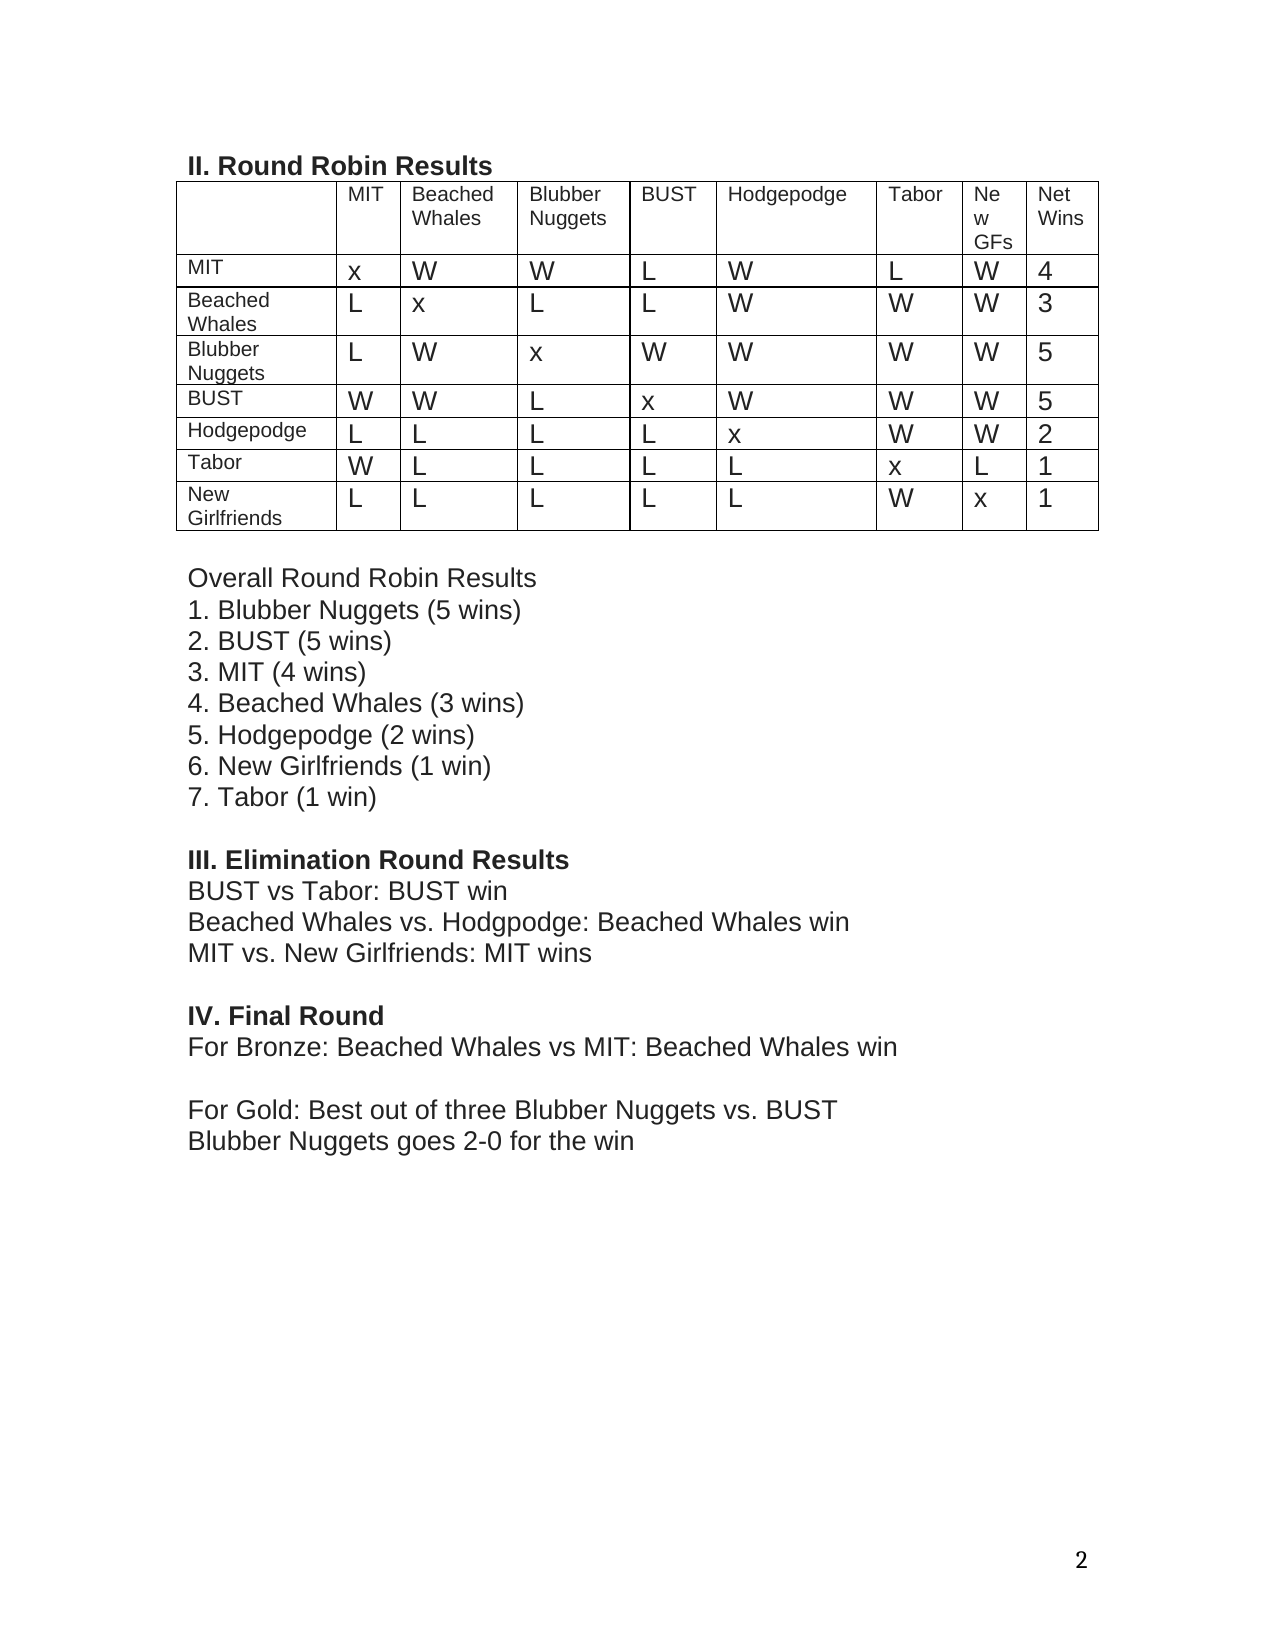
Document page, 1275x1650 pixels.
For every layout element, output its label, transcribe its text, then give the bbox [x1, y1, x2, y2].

table_cell L [337, 336, 400, 384]
table_cell x [337, 255, 400, 286]
table_cell 1 [1027, 482, 1098, 530]
text For Gold: Best out of three Blubber Nuggets vs. BUST [187, 1094, 1087, 1125]
table_cell W [631, 336, 716, 384]
table_cell W [877, 336, 962, 384]
table_cell x [877, 450, 962, 481]
text 2. BUST (5 wins) [187, 625, 1087, 656]
table_cell 2 [1027, 418, 1098, 449]
table_cell L [401, 450, 517, 481]
table_cell L [518, 482, 629, 530]
table_cell L [518, 385, 629, 417]
table_cell 3 [1027, 288, 1098, 335]
table_cell W [963, 288, 1026, 335]
text MIT vs. New Girlfriends: MIT wins [187, 937, 1087, 969]
table_cell L [717, 450, 876, 481]
table_header Hodgepodge [717, 182, 876, 254]
text Blubber Nuggets goes 2-0 for the win [187, 1125, 1087, 1156]
table_cell L [631, 418, 716, 449]
text 6. New Girlfriends (1 win) [187, 750, 1087, 781]
table_header New GFs [963, 182, 1026, 254]
text 3. MIT (4 wins) [187, 656, 1087, 687]
table_cell Blubber Nuggets [177, 336, 336, 384]
text II. Round Robin Results [187, 150, 1087, 181]
table_cell x [631, 385, 716, 417]
table_cell L [963, 450, 1026, 481]
table_cell Beached Whales [177, 288, 336, 335]
table_cell W [877, 288, 962, 335]
table_cell x [401, 288, 517, 335]
table_cell L [717, 482, 876, 530]
table_cell W [963, 385, 1026, 417]
table_cell W [401, 255, 517, 286]
table_cell L [518, 450, 629, 481]
table_cell W [717, 255, 876, 286]
table_cell Hodgepodge [177, 418, 336, 449]
table_cell L [518, 418, 629, 449]
text III. Elimination Round Results [187, 844, 1087, 875]
table_cell New Girlfriends [177, 482, 336, 530]
table_cell W [963, 418, 1026, 449]
table_header Blubber Nuggets [518, 182, 629, 254]
table_cell 5 [1027, 336, 1098, 384]
table_cell W [877, 482, 962, 530]
text Beached Whales vs. Hodgpodge: Beached Whales win [187, 906, 1087, 937]
table_header MIT [337, 182, 400, 254]
table_cell L [337, 288, 400, 335]
text 4. Beached Whales (3 wins) [187, 687, 1087, 719]
table_cell BUST [177, 385, 336, 417]
table_cell L [401, 482, 517, 530]
table_cell W [337, 385, 400, 417]
text IV. Final Round [187, 1000, 1087, 1031]
table_cell Tabor [177, 450, 336, 481]
table_cell L [337, 482, 400, 530]
table_header Tabor [877, 182, 962, 254]
table_cell W [337, 450, 400, 481]
table_cell x [963, 482, 1026, 530]
table_cell L [877, 255, 962, 286]
table_cell W [877, 385, 962, 417]
table_header BUST [631, 182, 716, 254]
table_cell MIT [177, 255, 336, 286]
table_cell W [717, 385, 876, 417]
table_cell L [337, 418, 400, 449]
text 1. Blubber Nuggets (5 wins) [187, 594, 1087, 625]
text BUST vs Tabor: BUST win [187, 875, 1087, 906]
table_header Beached Whales [401, 182, 517, 254]
table_cell x [518, 336, 629, 384]
text Overall Round Robin Results [187, 562, 1087, 594]
table_cell L [631, 482, 716, 530]
table_cell L [631, 450, 716, 481]
table_cell W [963, 255, 1026, 286]
table_cell W [401, 385, 517, 417]
table_header Net Wins [1027, 182, 1098, 254]
table_cell W [877, 418, 962, 449]
table_cell L [631, 288, 716, 335]
text 5. Hodgepodge (2 wins) [187, 719, 1087, 750]
text For Bronze: Beached Whales vs MIT: Beached Whales win [187, 1031, 1087, 1062]
table_cell W [717, 336, 876, 384]
table_cell W [963, 336, 1026, 384]
text 7. Tabor (1 win) [187, 781, 1087, 812]
table_cell W [717, 288, 876, 335]
table_cell 4 [1027, 255, 1098, 286]
table_cell W [401, 336, 517, 384]
table_cell 5 [1027, 385, 1098, 417]
table_cell L [401, 418, 517, 449]
table_cell L [518, 288, 629, 335]
table_cell 1 [1027, 450, 1098, 481]
table_header [177, 182, 336, 254]
table_cell L [631, 255, 716, 286]
table_cell x [717, 418, 876, 449]
table_cell W [518, 255, 629, 286]
